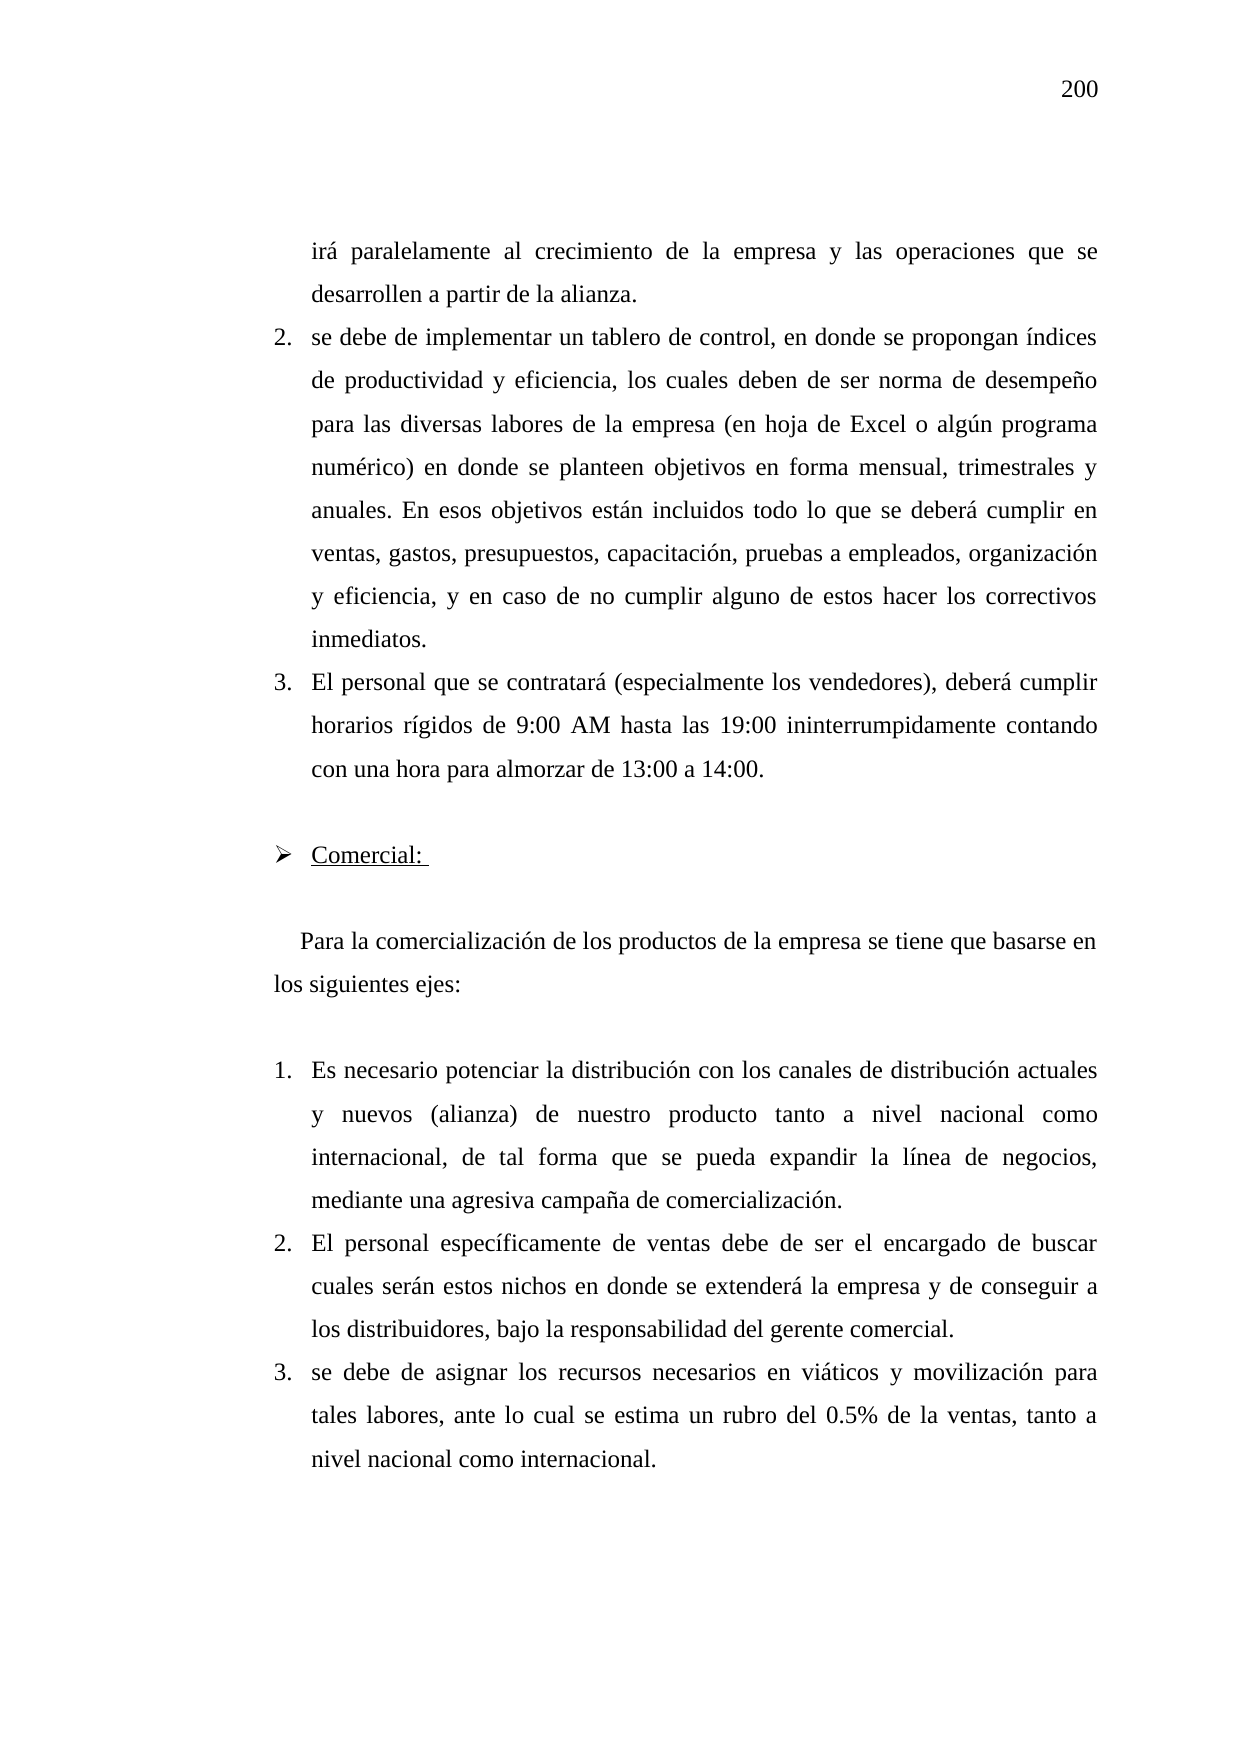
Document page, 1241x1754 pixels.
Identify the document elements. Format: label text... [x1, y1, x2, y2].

list se debe de implementar un tablero de control, en donde se propongan índices de productividad y eficiencia, los cuales deben de ser norma de desempeño para las diversas labores de la empresa (en hoja de Excel o algún programa numérico) en donde se planteen objetivos en forma mensual, trimestrales y anuales. En esos objetivos están incluidos todo lo que se deberá cumplir en ventas, gastos, presupuestos, capacitación, pruebas a empleados, organización y eficiencia, y en caso de no cumplir alguno de estos hacer los correctivos inmediatos. [274, 322, 1098, 653]
list Es necesario potenciar la distribución con los canales de distribución actuales y nuevos (alianza) de nuestro producto tanto a nivel nacional como internacional, de tal forma que se pueda expandir la línea de negocios, mediante una agresiva campaña de comercialización. [274, 1056, 1098, 1214]
list El personal que se contratará (especialmente los vendedores), deberá cumplir horarios rígidos de 9:00 AM hasta las 19:00 ininterrumpidamente contando con una hora para almorzar de 13:00 a 14:00. [274, 667, 1098, 782]
text Para la comercialización de los productos de la empresa se tiene que basarse en los siguientes ejes: [274, 926, 1098, 998]
list El personal específicamente de ventas debe de ser el encargado de buscar cuales serán estos nichos en donde se extenderá la empresa y de conseguir a los distribuidores, bajo la responsabilidad del gerente comercial. [274, 1228, 1098, 1343]
list Comercial: [274, 840, 1098, 869]
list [274, 236, 1098, 308]
list se debe de asignar los recursos necesarios en viáticos y movilización para tales labores, ante lo cual se estima un rubro del 0.5% de la ventas, tanto a nivel nacional como internacional. [274, 1357, 1098, 1472]
